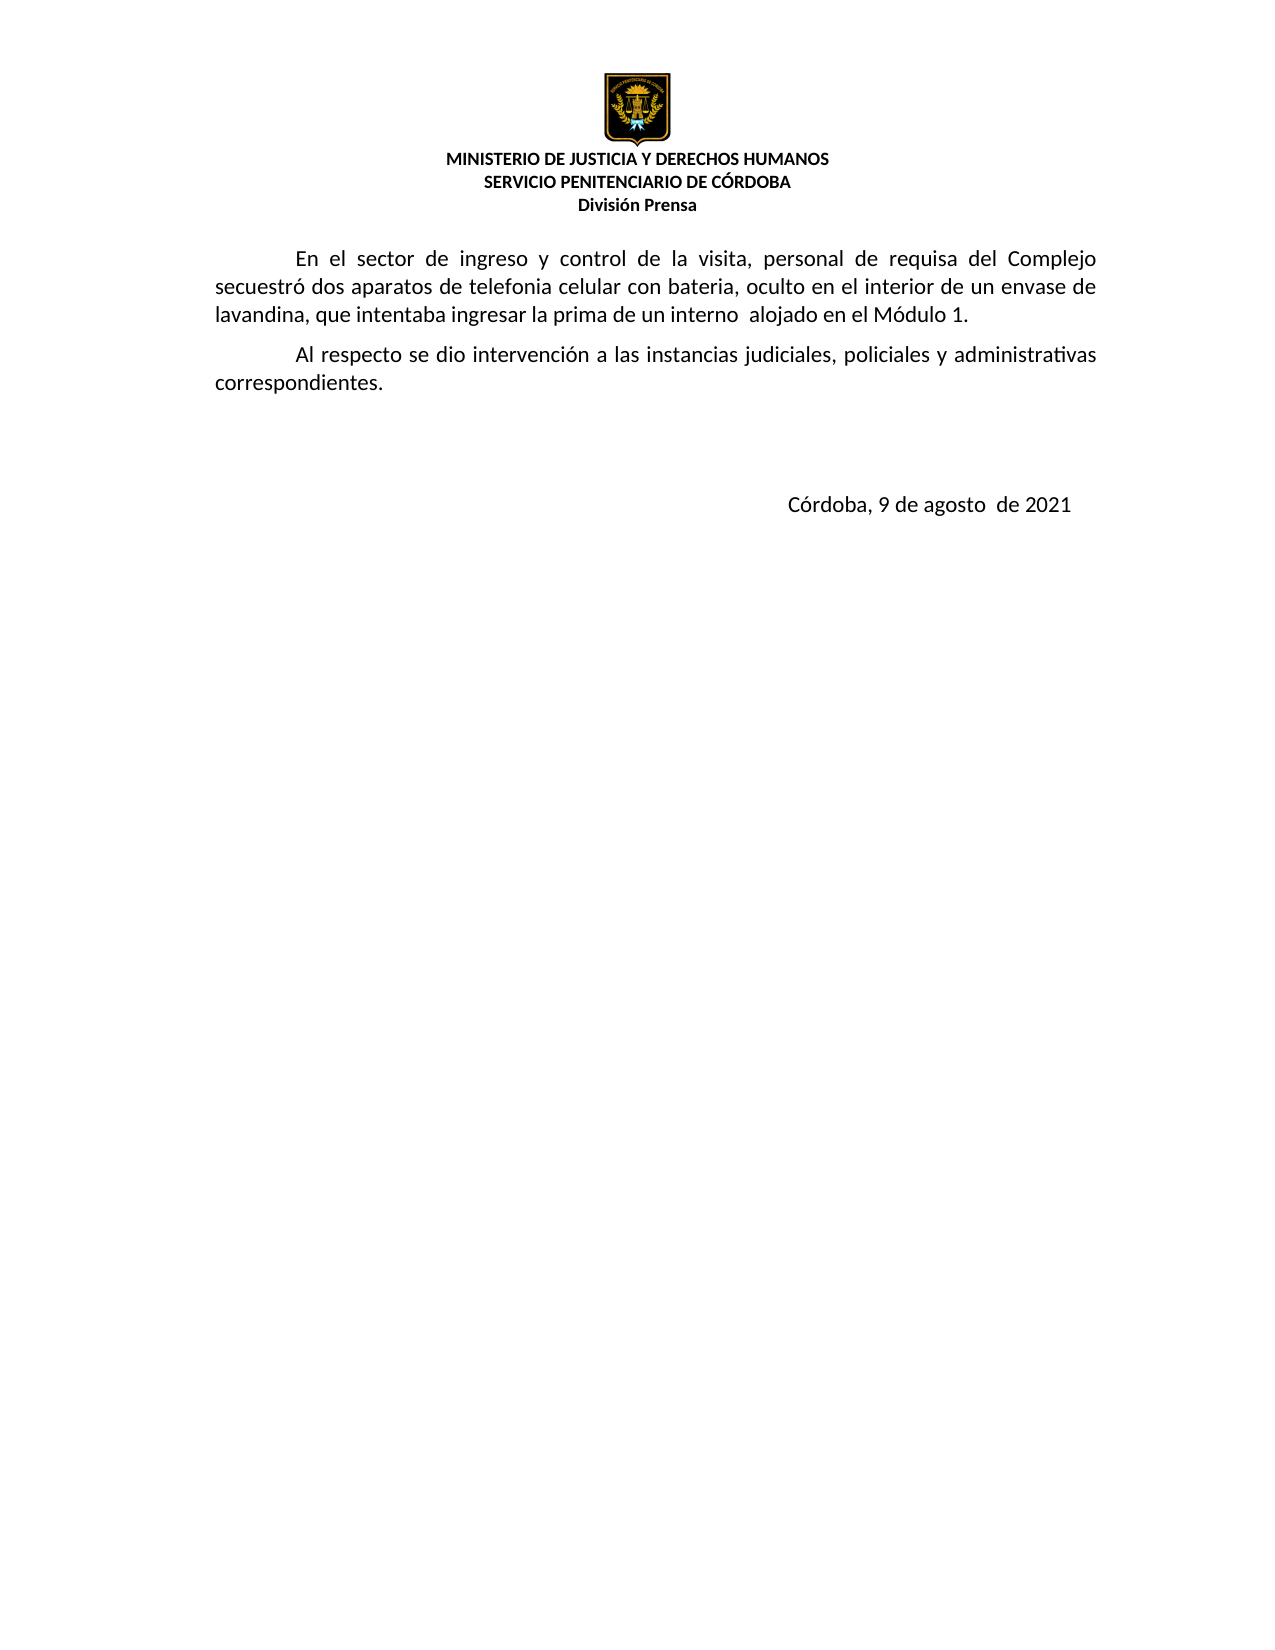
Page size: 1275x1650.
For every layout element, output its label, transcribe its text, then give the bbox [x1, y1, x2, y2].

text Al respecto se dio intervención a las instancias judiciales, policiales y administrativas correspondientes. [215, 340, 1098, 396]
text Córdoba, 9 de agosto de 2021 [693, 490, 1098, 518]
text En el sector de ingreso y control de la visita, personal de requisa del Complejo secuestró dos aparatos de telefonia celular con bateria, oculto en el interior de un envase de lavandina, que intentaba ingresar la prima de un interno alojado en el Módulo 1. [215, 244, 1098, 328]
picture [604, 73, 671, 147]
